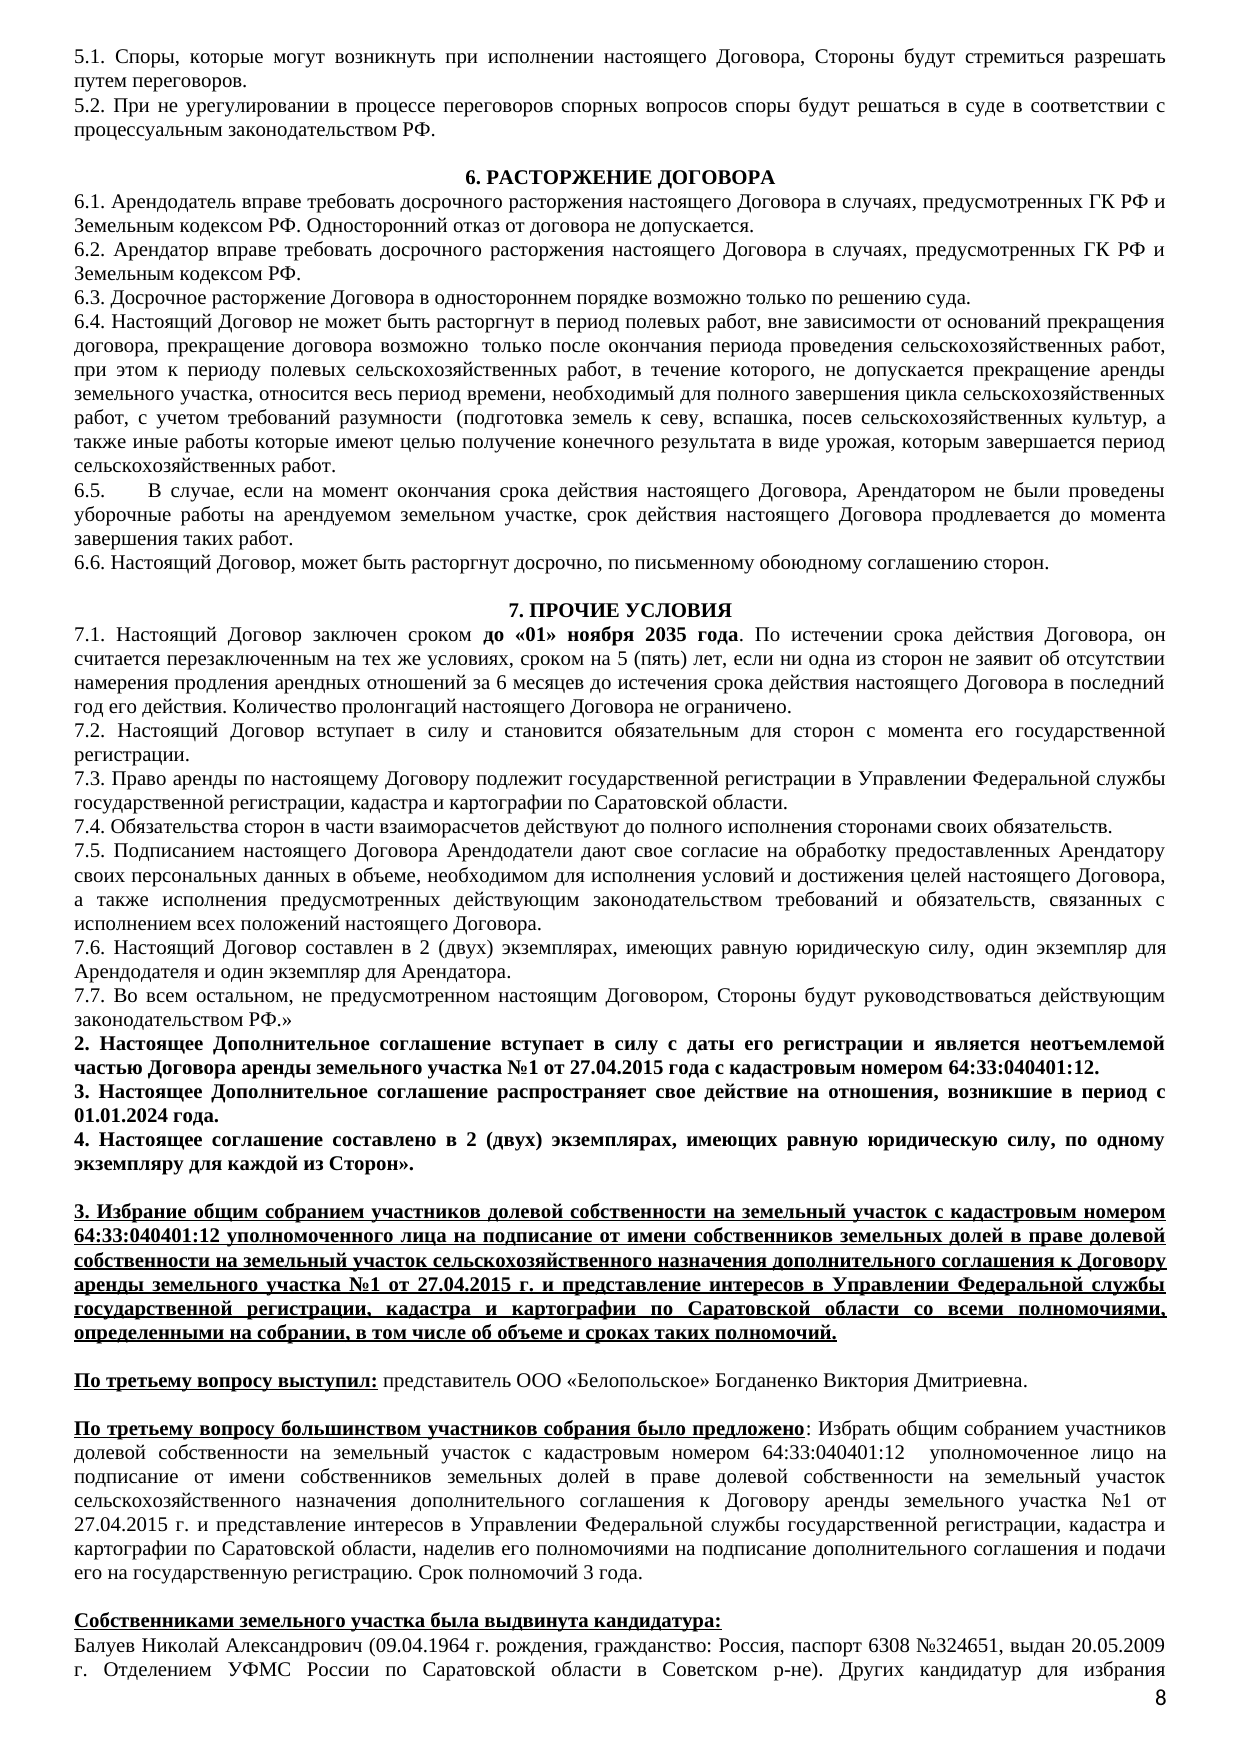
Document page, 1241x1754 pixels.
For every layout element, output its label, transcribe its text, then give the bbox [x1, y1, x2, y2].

list По третьему вопросу большинством участников собрания было предложено: Избрать общим собранием участников долевой собственности на земельный участок с кадастровым номером 64:33:040401:12 уполномоченное лицо на подписание от имени собственников земельных долей в праве долевой собственности на земельный участок сельскохозяйственного назначения дополнительного соглашения к Договору аренды земельного участка №1 от 27.04.2015 г. и представление интересов в Управлении Федеральной службы государственной регистрации, кадастра и картографии по Саратовской области, наделив его полномочиями на подписание дополнительного соглашения и подачи его на государственную регистрацию. Срок полномочий 3 года. [74, 1416, 1167, 1584]
text Собственниками земельного участка была выдвинута кандидатура: [74, 1608, 1167, 1632]
text 3. Избрание общим собранием участников долевой собственности на земельный участок с кадастровым номером 64:33:040401:12 уполномоченного лица на подписание от имени собственников земельных долей в праве долевой собственности на земельный участок сельскохозяйственного назначения дополнительного соглашения к Договору аренды земельного участка №1 от 27.04.2015 г. и представление интересов в Управлении Федеральной службы государственной регистрации, кадастра и картографии по Саратовской области со всеми полномочиями, определенными на собрании, в том числе об объеме и сроках таких полномочий. [74, 1270, 1167, 1316]
text 6.2. Арендатор вправе требовать досрочного расторжения настоящего Договора в случаях, предусмотренных ГК РФ и Земельным кодексом РФ. [74, 237, 1167, 285]
text 7.6. Настоящий Договор составлен в 2 (двух) экземплярах, имеющих равную юридическую силу, один экземпляр для Арендодателя и один экземпляр для Арендатора. [74, 935, 1167, 983]
text По третьему вопросу выступил: представитель ООО «Белопольское» Богданенко Виктория Дмитриевна. [74, 1368, 1167, 1392]
text 5.2. При не урегулировании в процессе переговоров спорных вопросов споры будут решаться в суде в соответствии с процессуальным законодательством РФ. [74, 92, 1167, 141]
text 6.1. Арендодатель вправе требовать досрочного расторжения настоящего Договора в случаях, предусмотренных ГК РФ и Земельным кодексом РФ. Односторонний отказ от договора не допускается. [74, 189, 1167, 237]
text 4. Настоящее соглашение составлено в 2 (двух) экземплярах, имеющих равную юридическую силу, по одному экземпляру для каждой из Сторон». [74, 1127, 1167, 1175]
text 7.1. Настоящий Договор заключен сроком до «01» ноября 2035 года. По истечении срока действия Договора, он считается перезаключенным на тех же условиях, сроком на 5 (пять) лет, если ни одна из сторон не заявит об отсутствии намерения продления арендных отношений за 6 месяцев до истечения срока действия настоящего Договора в последний год его действия. Количество пролонгаций настоящего Договора не ограничено. [74, 622, 1167, 718]
text 2. Настоящее Дополнительное соглашение вступает в силу с даты его регистрации и является неотъемлемой частью Договора аренды земельного участка №1 от 27.04.2015 года с кадастровым номером 64:33:040401:12. [74, 1031, 1167, 1079]
text 7.7. Во всем остальном, не предусмотренном настоящим Договором, Стороны будут руководствоваться действующим законодательством РФ.» [74, 983, 1167, 1031]
text 3. Настоящее Дополнительное соглашение распространяет свое действие на отношения, возникшие в период с 01.01.2024 года. [74, 1079, 1167, 1127]
text 6.3. Досрочное расторжение Договора в одностороннем порядке возможно только по решению суда. [74, 285, 1167, 309]
text 7.3. Право аренды по настоящему Договору подлежит государственной регистрации в Управлении Федеральной службы государственной регистрации, кадастра и картографии по Саратовской области. [74, 766, 1167, 814]
text 5.1. Споры, которые могут возникнуть при исполнении настоящего Договора, Стороны будут стремиться разрешать путем переговоров. [74, 44, 1167, 92]
text 7.4. Обязательства сторон в части взаиморасчетов действуют до полного исполнения сторонами своих обязательств. [74, 814, 1167, 838]
text 6.5. В случае, если на момент окончания срока действия настоящего Договора, Арендатором не были проведены уборочные работы на арендуемом земельном участке, срок действия настоящего Договора продлевается до момента завершения таких работ. [74, 477, 1167, 550]
text 6.4. Настоящий Договор не может быть расторгнут в период полевых работ, вне зависимости от оснований прекращения договора, прекращение договора возможно только после окончания периода проведения сельскохозяйственных работ, при этом к периоду полевых сельскохозяйственных работ, в течение которого, не допускается прекращение аренды земельного участка, относится весь период времени, необходимый для полного завершения цикла сельскохозяйственных работ, с учетом требований разумности (подготовка земель к севу, вспашка, посев сельскохозяйственных культур, а также иные работы которые имеют целью получение конечного результата в виде урожая, которым завершается период сельскохозяйственных работ. [74, 309, 1167, 477]
text 6. РАСТОРЖЕНИЕ ДОГОВОРА [74, 165, 1167, 189]
text 7.5. Подписанием настоящего Договора Арендодатели дают свое согласие на обработку предоставленных Арендатору своих персональных данных в объеме, необходимом для исполнения условий и достижения целей настоящего Договора, а также исполнения предусмотренных действующим законодательством требований и обязательств, связанных с исполнением всех положений настоящего Договора. [74, 838, 1167, 935]
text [74, 1632, 1167, 1681]
text 3. Избрание общим собранием участников долевой собственности на земельный участок с кадастровым номером 64:33:040401:12 уполномоченного лица на подписание от имени собственников земельных долей в праве долевой собственности на земельный участок сельскохозяйственного назначения дополнительного соглашения к Договору аренды земельного участка №1 от 27.04.2015 г. и представление интересов в Управлении Федеральной службы государственной регистрации, кадастра и картографии по Саратовской области со всеми полномочиями, определенными на собрании, в том числе об объеме и сроках таких полномочий. [74, 1199, 1167, 1268]
text 7. ПРОЧИЕ УСЛОВИЯ [74, 598, 1167, 622]
text 6.6. Настоящий Договор, может быть расторгнут досрочно, по письменному обоюдному соглашению сторон. [74, 550, 1167, 574]
text 7.2. Настоящий Договор вступает в силу и становится обязательным для сторон с момента его государственной регистрации. [74, 718, 1167, 766]
